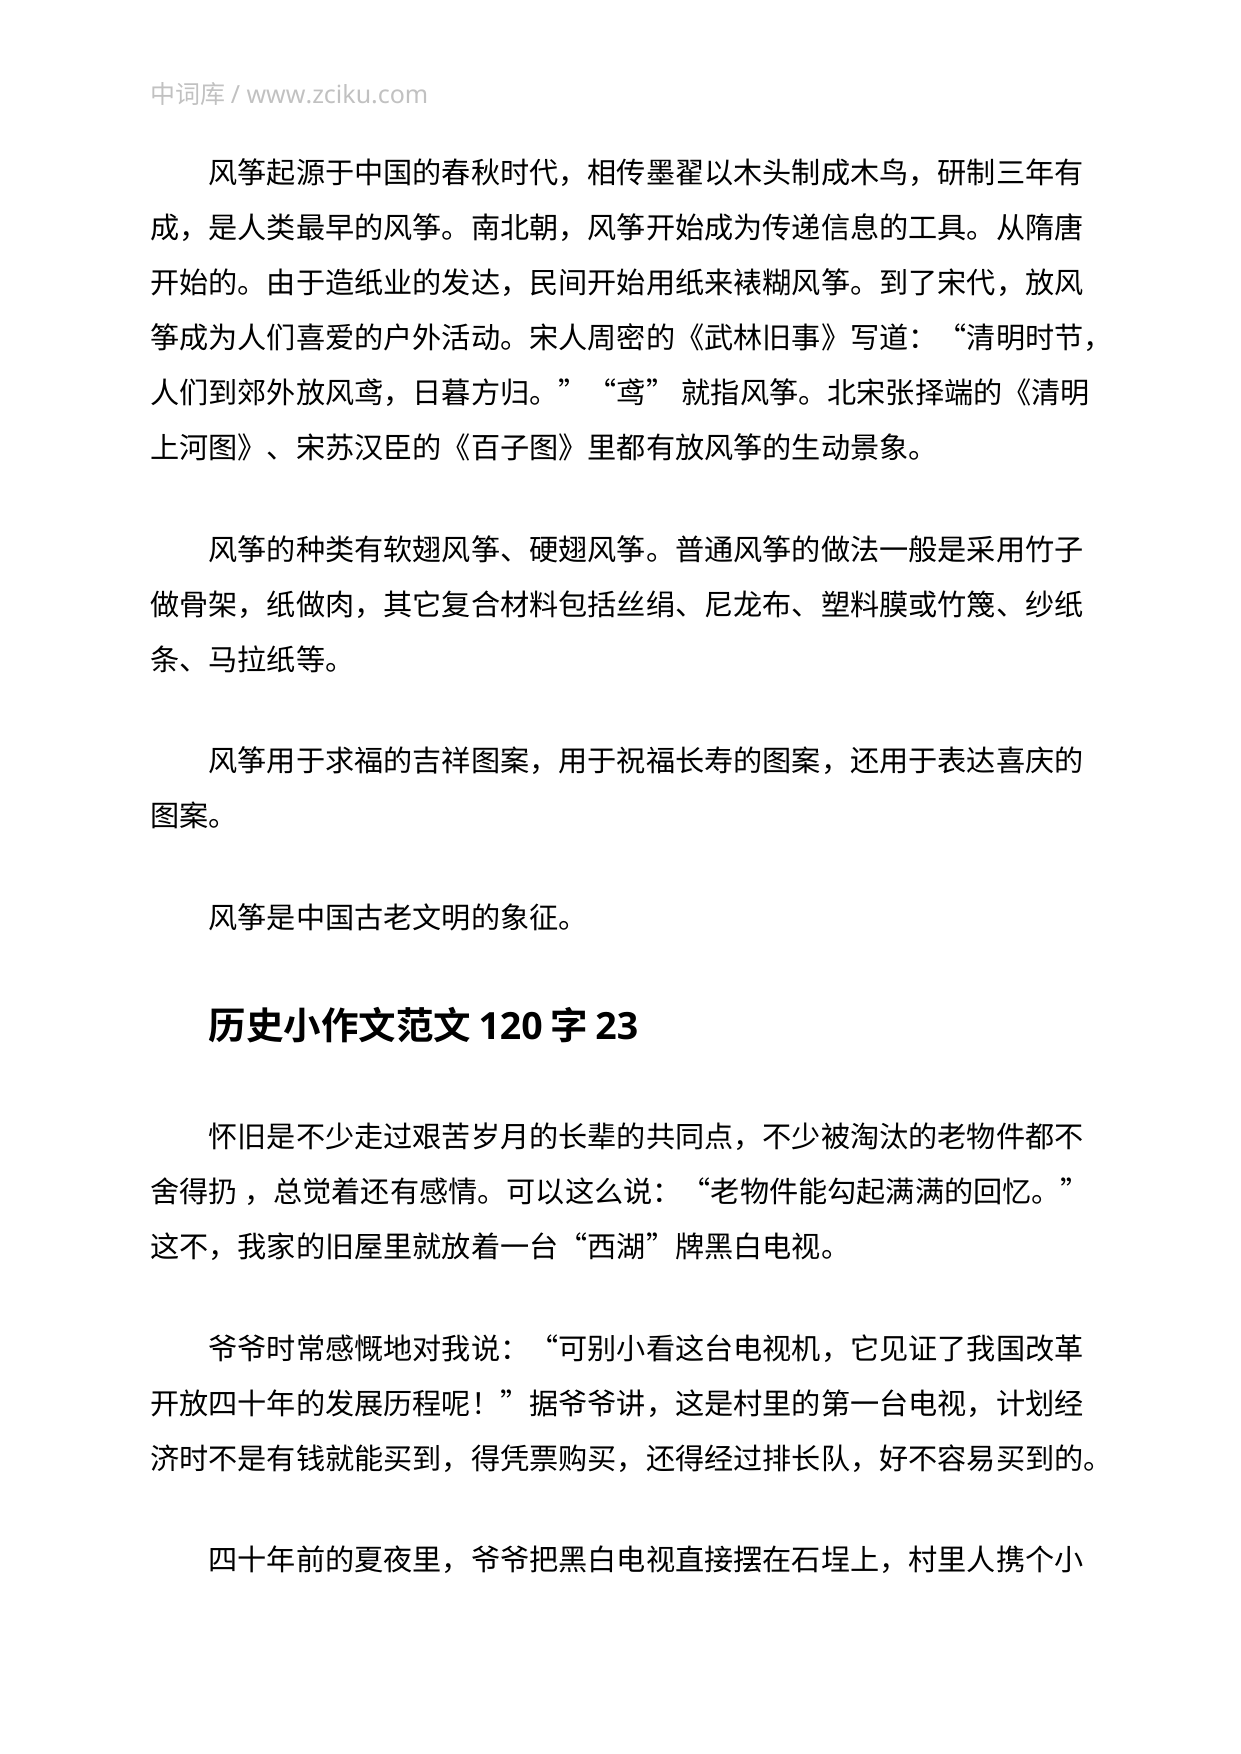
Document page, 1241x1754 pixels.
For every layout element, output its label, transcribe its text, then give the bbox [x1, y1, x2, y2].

text 风筝的种类有软翅风筝、硬翅风筝。普通风筝的做法一般是采用竹子做骨架，纸做肉，其它复合材料包括丝绢、尼龙布、塑料膜或竹篾、纱纸条、马拉纸等。 [150, 526, 1090, 678]
text 风筝是中国古老文明的象征。 [150, 894, 1090, 937]
text 风筝用于求福的吉祥图案，用于祝福长寿的图案，还用于表达喜庆的图案。 [150, 738, 1090, 835]
text 历史小作文范文120字23 [150, 996, 1090, 1051]
text 怀旧是不少走过艰苦岁月的长辈的共同点，不少被淘汰的老物件都不舍得扔 ，总觉着还有感情。可以这么说：“老物件能勾起满满的回忆。”这不，我家的旧屋里就放着一台“西湖”牌黑白电视。 [150, 1114, 1090, 1266]
text 风筝起源于中国的春秋时代，相传墨翟以木头制成木鸟，研制三年有成，是人类最早的风筝。南北朝，风筝开始成为传递信息的工具。从隋唐开始的。由于造纸业的发达，民间开始用纸来裱糊风筝。到了宋代，放风筝成为人们喜爱的户外活动。宋人周密的《武林旧事》写道：“清明时节，人们到郊外放风鸢，日暮方归。”“鸢” 就指风筝。北宋张择端的《清明上河图》、宋苏汉臣的《百子图》里都有放风筝的生动景象。 [150, 150, 1090, 467]
text 爷爷时常感慨地对我说：“可别小看这台电视机，它见证了我国改革开放四十年的发展历程呢！”据爷爷讲，这是村里的第一台电视，计划经济时不是有钱就能买到，得凭票购买，还得经过排长队，好不容易买到的。 [150, 1325, 1090, 1477]
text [150, 1537, 1090, 1579]
